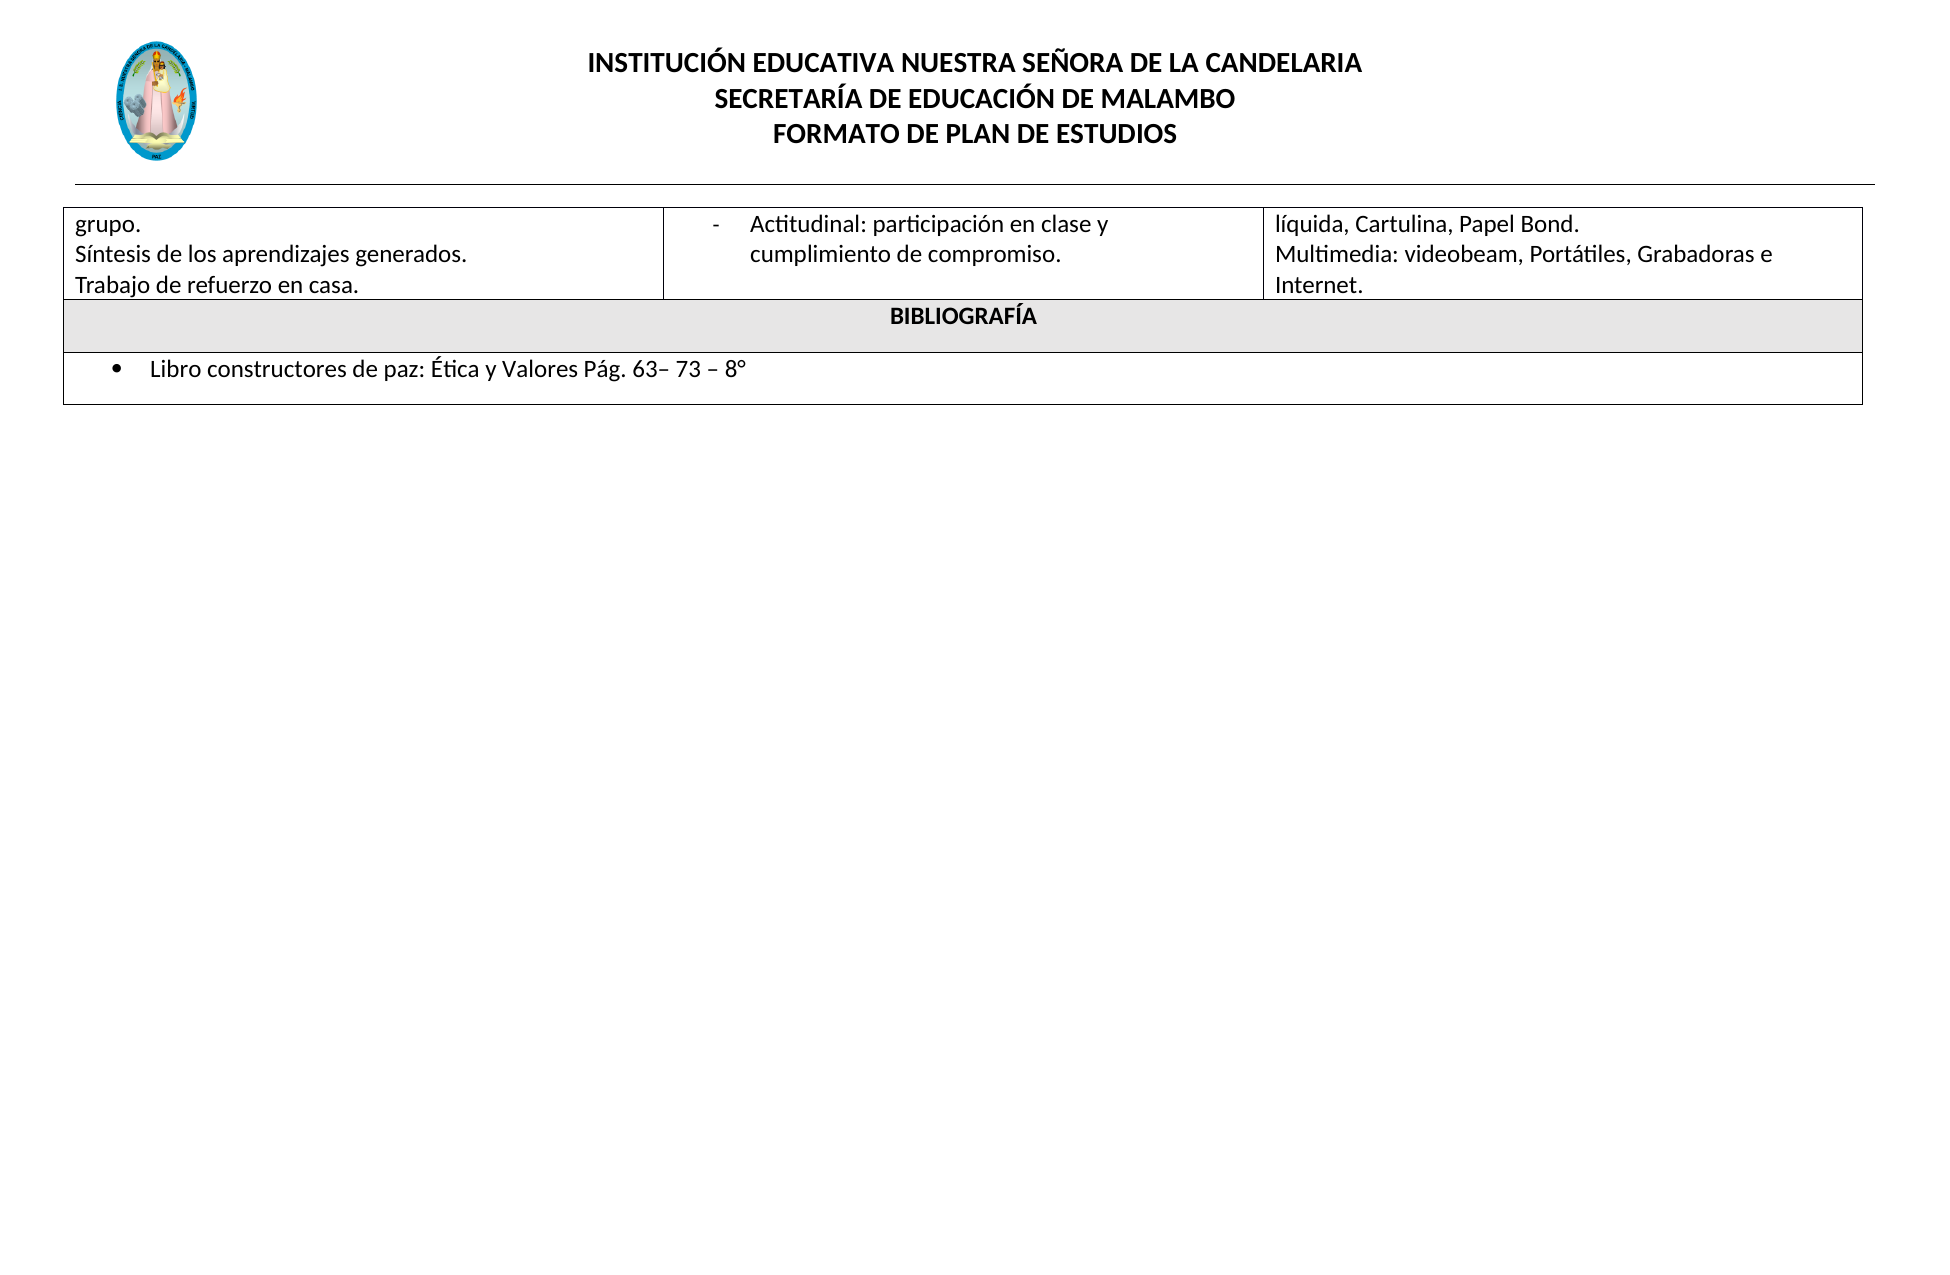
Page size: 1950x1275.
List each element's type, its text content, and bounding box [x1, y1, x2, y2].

table_cell Libro constructores de paz: Ética y Valores Pág. 63– 73 – 8° [64, 353, 1862, 404]
picture [110, 41, 203, 166]
picture [124, 49, 189, 152]
table_cell BIBLIOGRAFÍA [64, 300, 1862, 352]
